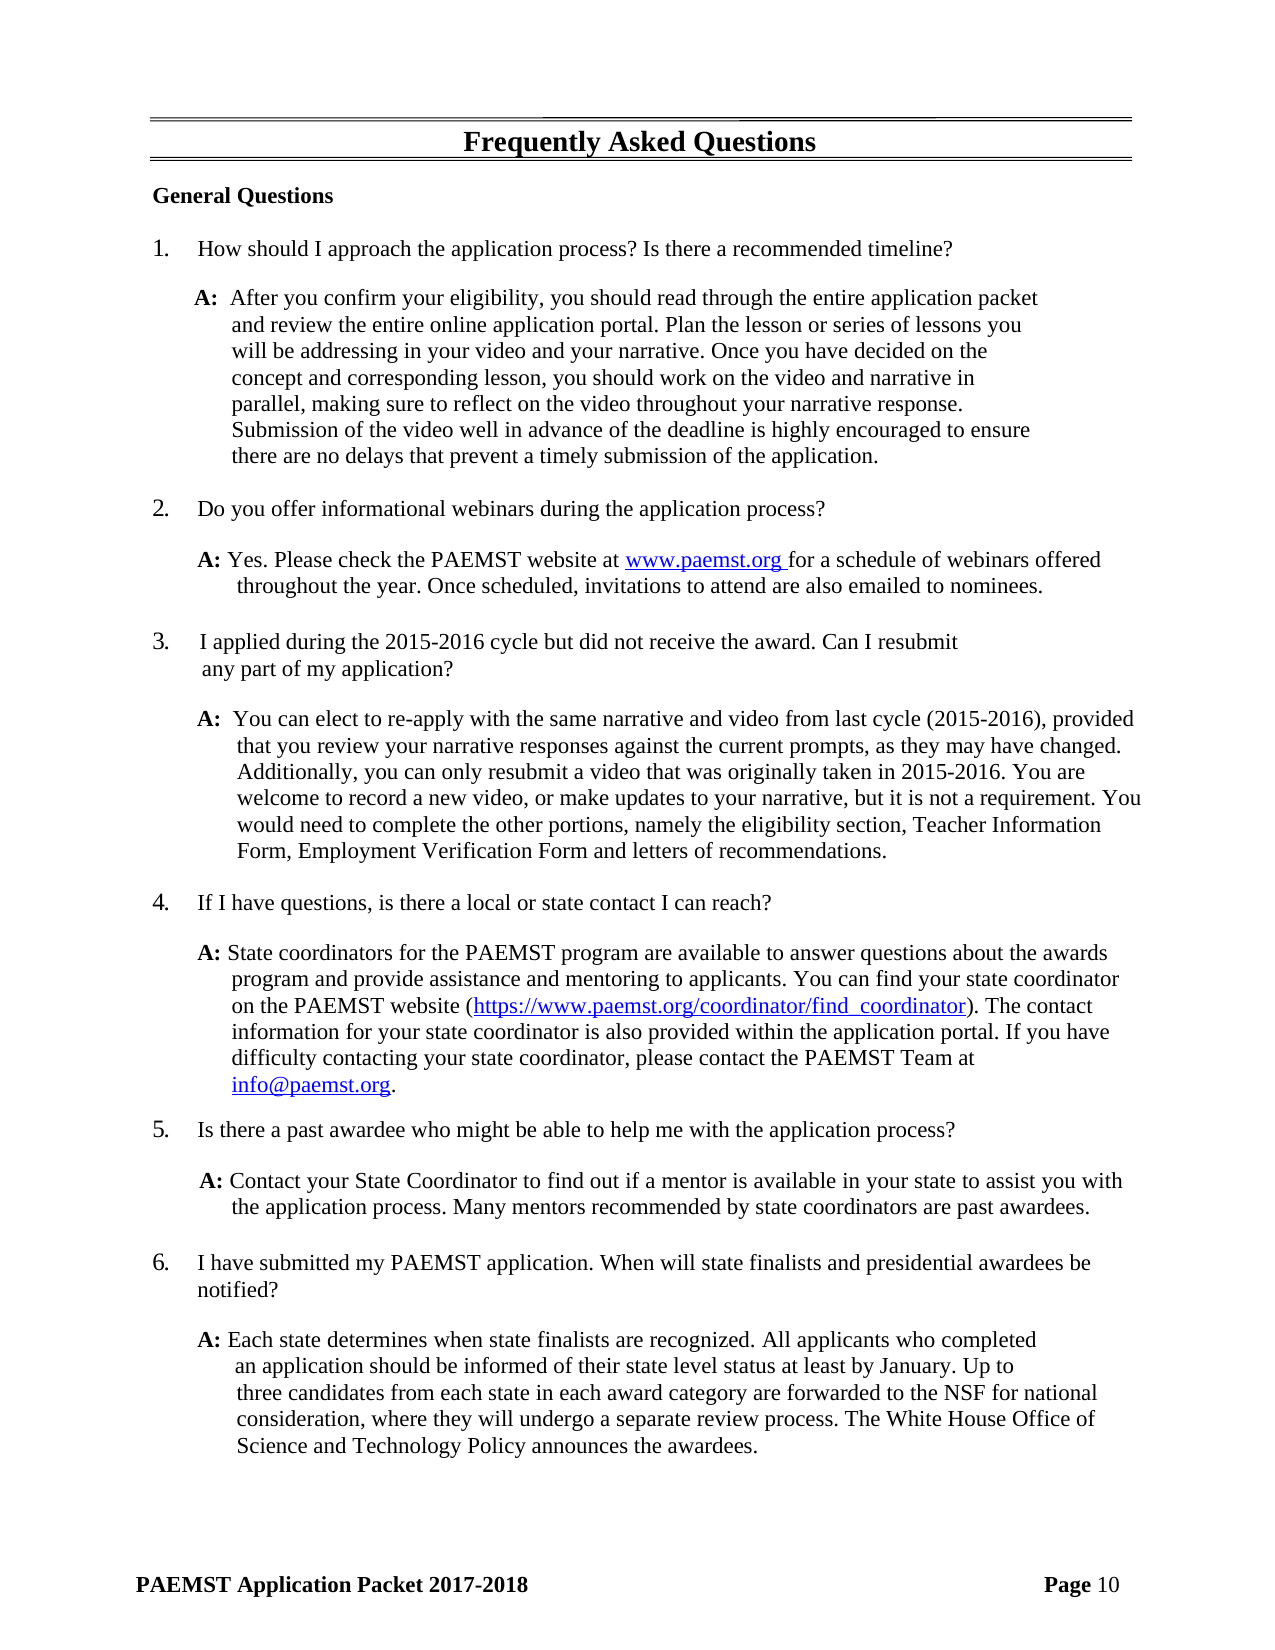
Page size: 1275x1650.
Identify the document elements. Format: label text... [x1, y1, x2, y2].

list If I have questions, is there a local or state contact I can reach? [152, 887, 1146, 916]
text A: State coordinators for the PAEMST program are available to answer questions about the awards program and provide assistance and mentoring to applicants. You can find your state coordinator on the PAEMST website (https://www.paemst.org/coordinator/find_coordinator). The contact information for your state coordinator is also provided within the application portal. If you have difficulty contacting your state coordinator, please contact the PAEMST Team at info@paemst.org. [197, 939, 1125, 1097]
text Submission of the video well in advance of the deadline is highly encouraged to ensure there are no delays that prevent a timely submission of the application. [231, 416, 1049, 469]
text A: Yes. Please check the PAEMST website at www.paemst.org for a schedule of webinars offered throughout the year. Once scheduled, invitations to attend are also emailed to nominees. [197, 546, 1108, 598]
text A: You can elect to re-apply with the same narrative and video from last cycle (2015-2016), provided that you review your narrative responses against the current prompts, as they may have changed. Additionally, you can only resubmit a video that was originally taken in 2015-2016. You are welcome to record a new video, or make updates to your narrative, but it is not a requirement. You would need to complete the other portions, namely the eligibility section, Teacher Information Form, Employment Verification Form and letters of recommendations. [197, 705, 1144, 863]
list How should I approach the application process? Is there a recommended timeline? [152, 233, 1146, 262]
text A: Each state determines when state finalists are recognized. All applicants who completed an application should be informed of their state level status at least by January. Up to [197, 1326, 1038, 1379]
text A: After you confirm your eligibility, you should read through the entire application packet and review the entire online application portal. Plan the lesson or series of lessons you will be addressing in your video and your narrative. Once you have decided on the concept and corresponding lesson, you should work on the video and narrative in parallel, making sure to reflect on the video throughout your narrative response. [194, 284, 1049, 416]
list I applied during the 2015-2016 cycle but did not receive the award. Can I resubmit any part of my application? [152, 626, 963, 681]
subtitle General Questions [152, 182, 948, 209]
list I have submitted my PAEMST application. When will state finalists and presidential awardees be notified? [152, 1247, 1093, 1302]
list Is there a past awardee who might be able to help me with the application process? [152, 1114, 1146, 1143]
text A: Contact your State Coordinator to find out if a mentor is available in your state to assist you with the application process. Many mentors recommended by state coordinators are past awardees. [199, 1167, 1125, 1219]
list Do you offer informational webinars during the application process? [152, 493, 1146, 522]
subtitle Frequently Asked Questions [463, 124, 948, 156]
text three candidates from each state in each award category are forwarded to the NSF for national consideration, where they will undergo a separate review process. The White House Office of Science and Technology Policy announces the awardees. [236, 1379, 1112, 1458]
